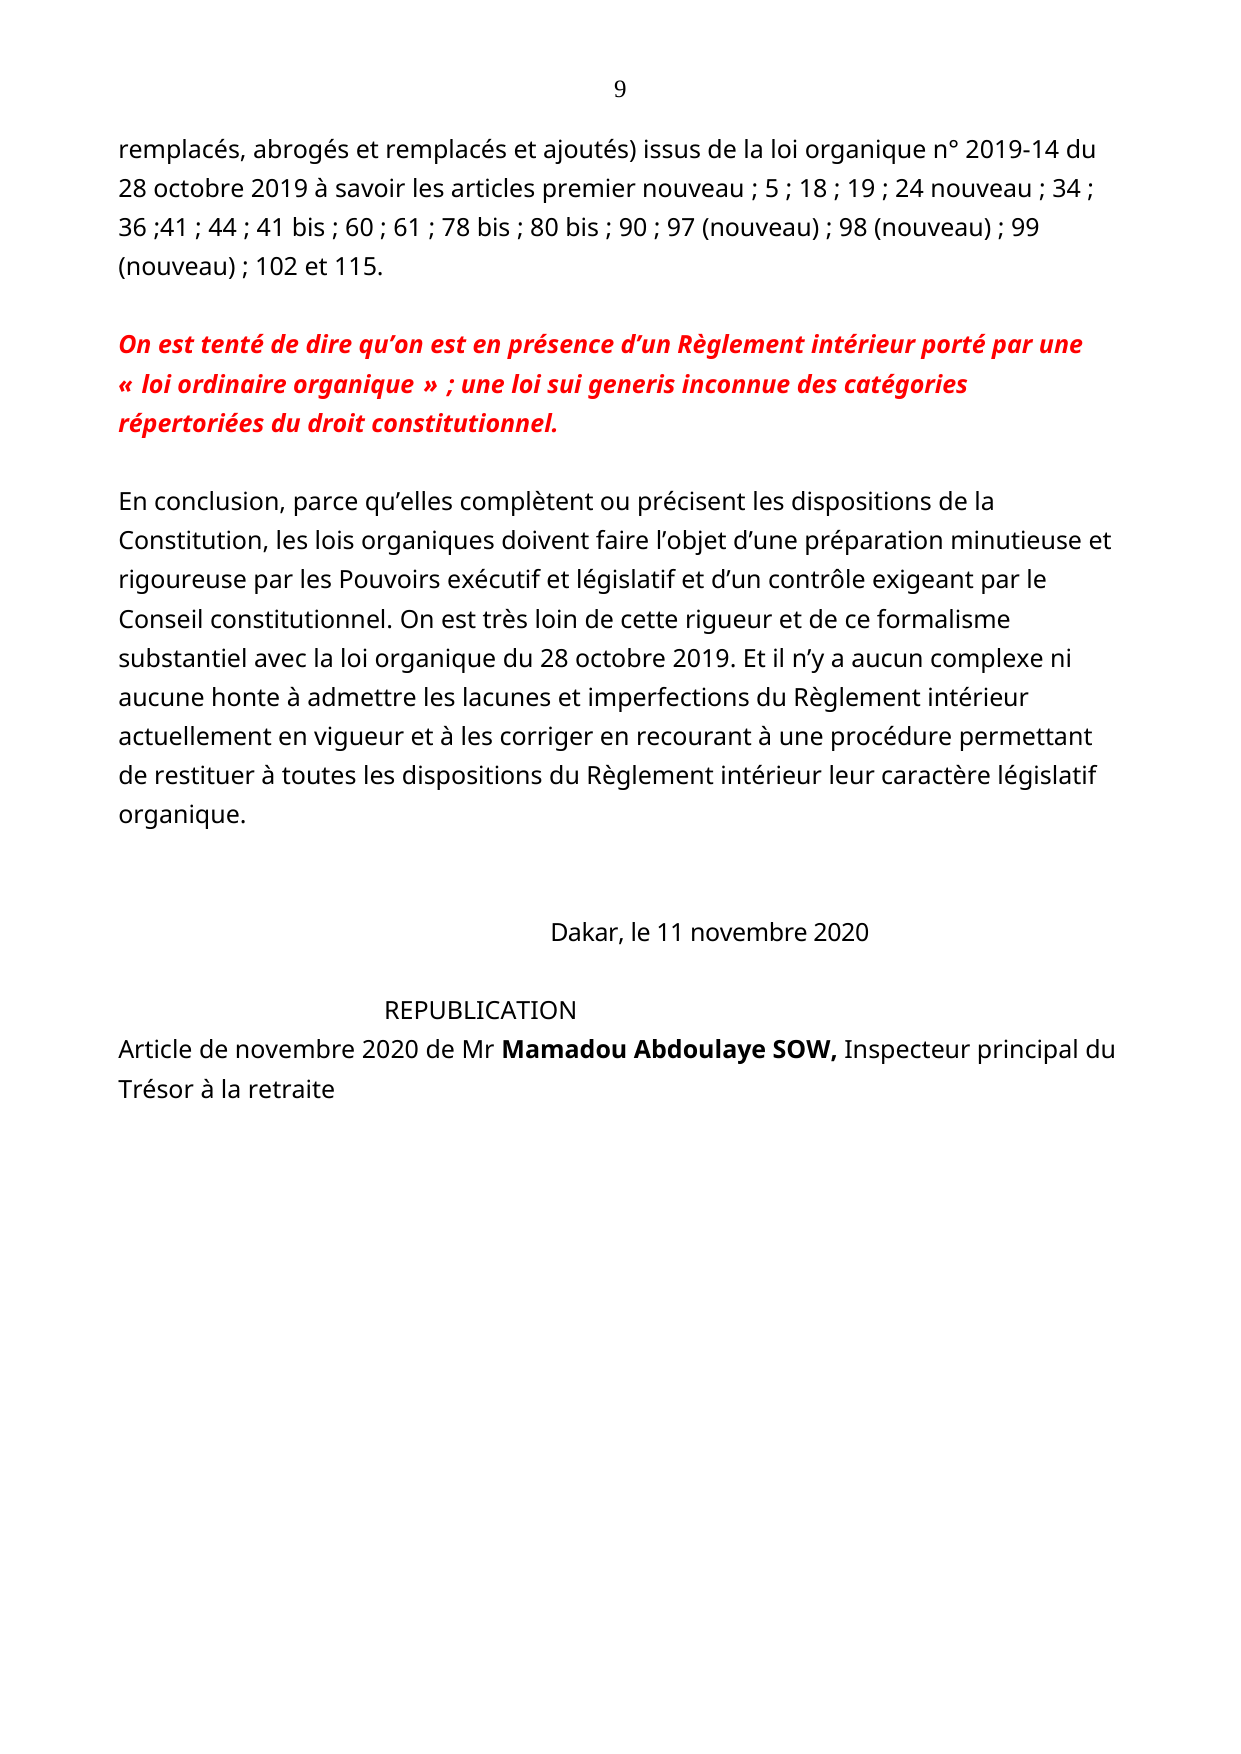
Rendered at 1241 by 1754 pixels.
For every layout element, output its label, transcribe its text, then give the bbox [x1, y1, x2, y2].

text En conclusion, parce qu’elles complètent ou précisent les dispositions de la Constitution, les lois organiques doivent faire l’objet d’une préparation minutieuse et rigoureuse par les Pouvoirs exécutif et législatif et d’un contrôle exigeant par le Conseil constitutionnel. On est très loin de cette rigueur et de ce formalisme substantiel avec la loi organique du 28 octobre 2019. Et il n’y a aucun complexe ni aucune honte à admettre les lacunes et imperfections du Règlement intérieur actuellement en vigueur et à les corriger en recourant à une procédure permettant de restituer à toutes les dispositions du Règlement intérieur leur caractère législatif organique. [118, 484, 1122, 831]
text Article de novembre 2020 de Mr Mamadou Abdoulaye SOW, Inspecteur principal du Trésor à la retraite [118, 1032, 1122, 1105]
text On est tenté de dire qu’on est en présence d’un Règlement intérieur porté par une « loi ordinaire organique » ; une loi sui generis inconnue des catégories répertoriées du droit constitutionnel. [118, 327, 1122, 439]
text Dakar, le 11 novembre 2020 [118, 915, 1122, 949]
text REPUBLICATION [118, 993, 1122, 1027]
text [118, 131, 1122, 283]
